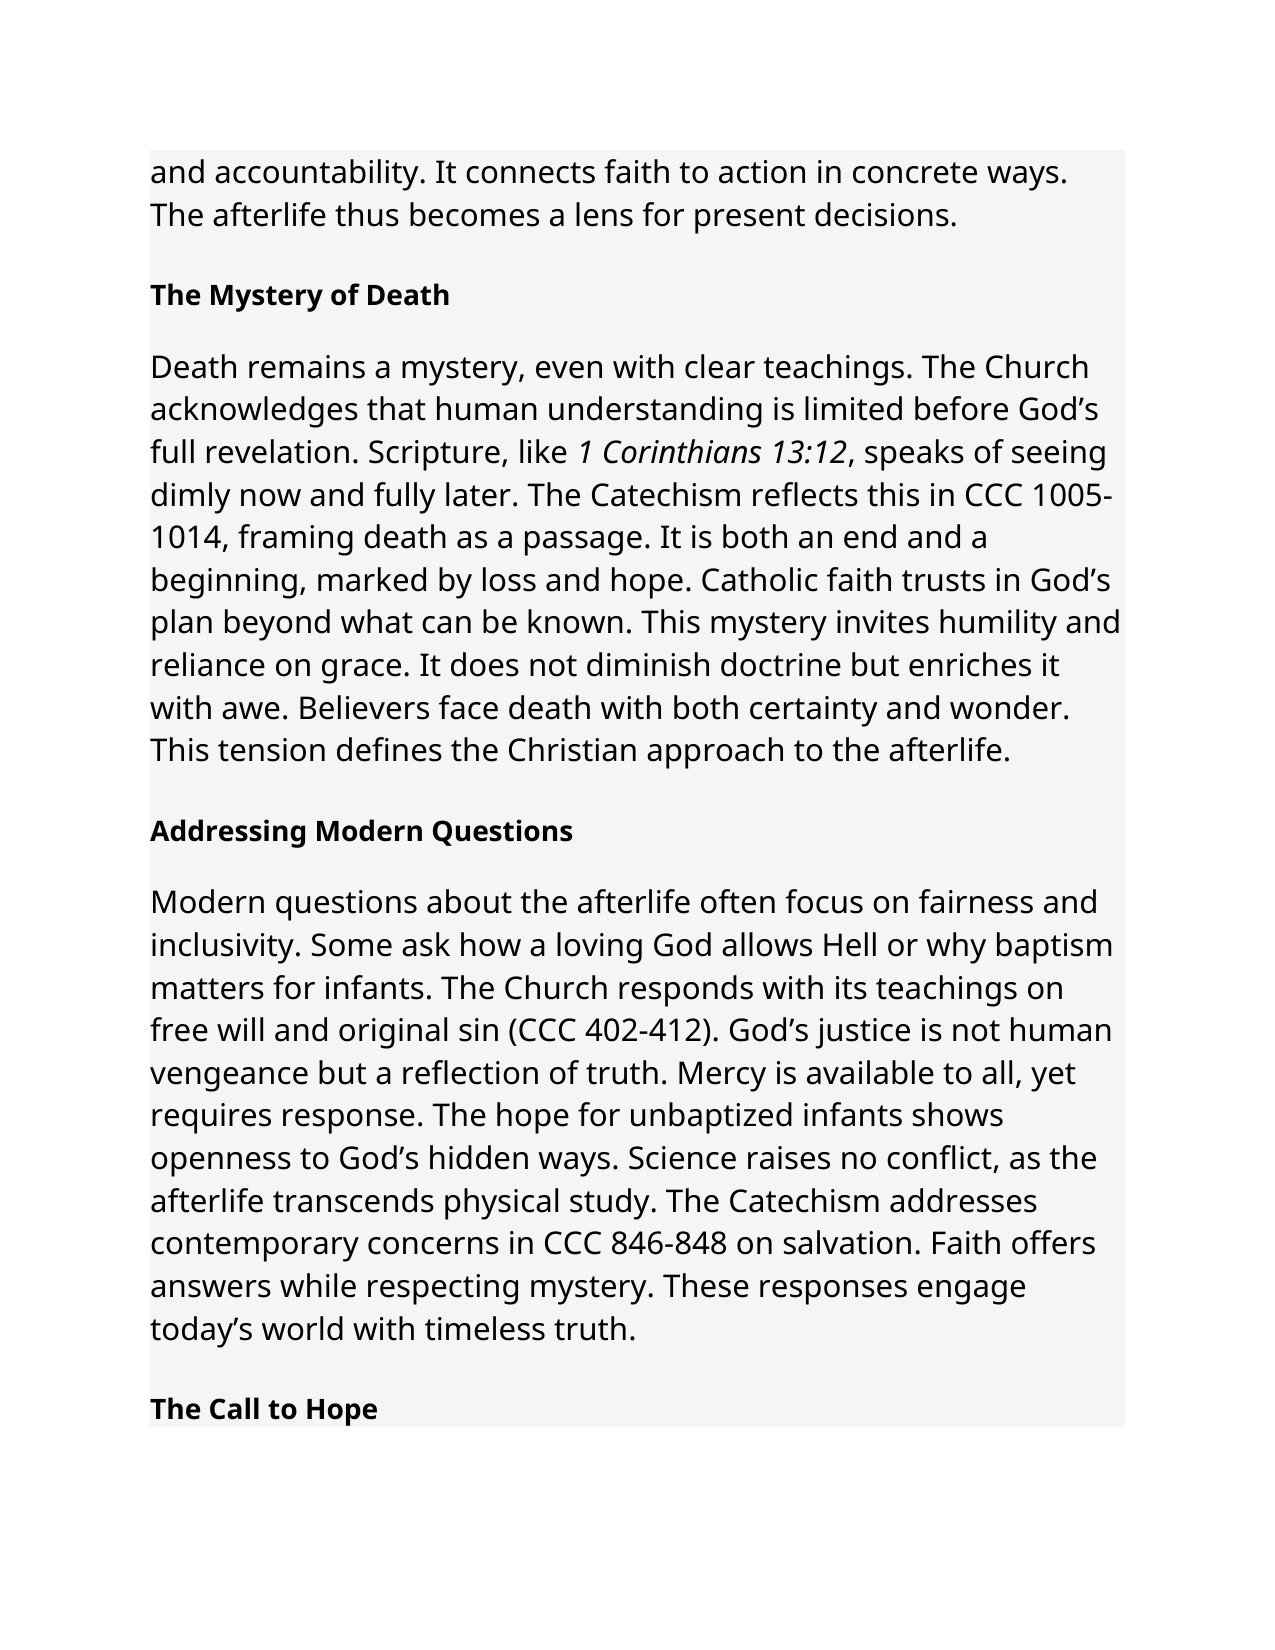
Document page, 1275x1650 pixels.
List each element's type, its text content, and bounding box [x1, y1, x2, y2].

text Modern questions about the afterlife often focus on fairness and inclusivity. Some ask how a loving God allows Hell or why baptism matters for infants. The Church responds with its teachings on free will and original sin (CCC 402-412). God’s justice is not human vengeance but a reflection of truth. Mercy is available to all, yet requires response. The hope for unbaptized infants shows openness to God’s hidden ways. Science raises no conflict, as the afterlife transcends physical study. The Catechism addresses contemporary concerns in CCC 846-848 on salvation. Faith offers answers while respecting mystery. These responses engage today’s world with timeless truth. [150, 880, 1125, 1349]
text The Call to Hope [150, 1389, 1125, 1427]
text Death remains a mystery, even with clear teachings. The Church acknowledges that human understanding is limited before God’s full revelation. Scripture, like 1 Corinthians 13:12, speaks of seeing dimly now and fully later. The Catechism reflects this in CCC 1005-1014, framing death as a passage. It is both an end and a beginning, marked by loss and hope. Catholic faith trusts in God’s plan beyond what can be known. This mystery invites humility and reliance on grace. It does not diminish doctrine but enriches it with awe. Believers face death with both certainty and wonder. This tension defines the Christian approach to the afterlife. [150, 345, 1125, 771]
text Addressing Modern Questions [150, 811, 1125, 849]
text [150, 150, 1125, 235]
text The Mystery of Death [150, 275, 1125, 313]
